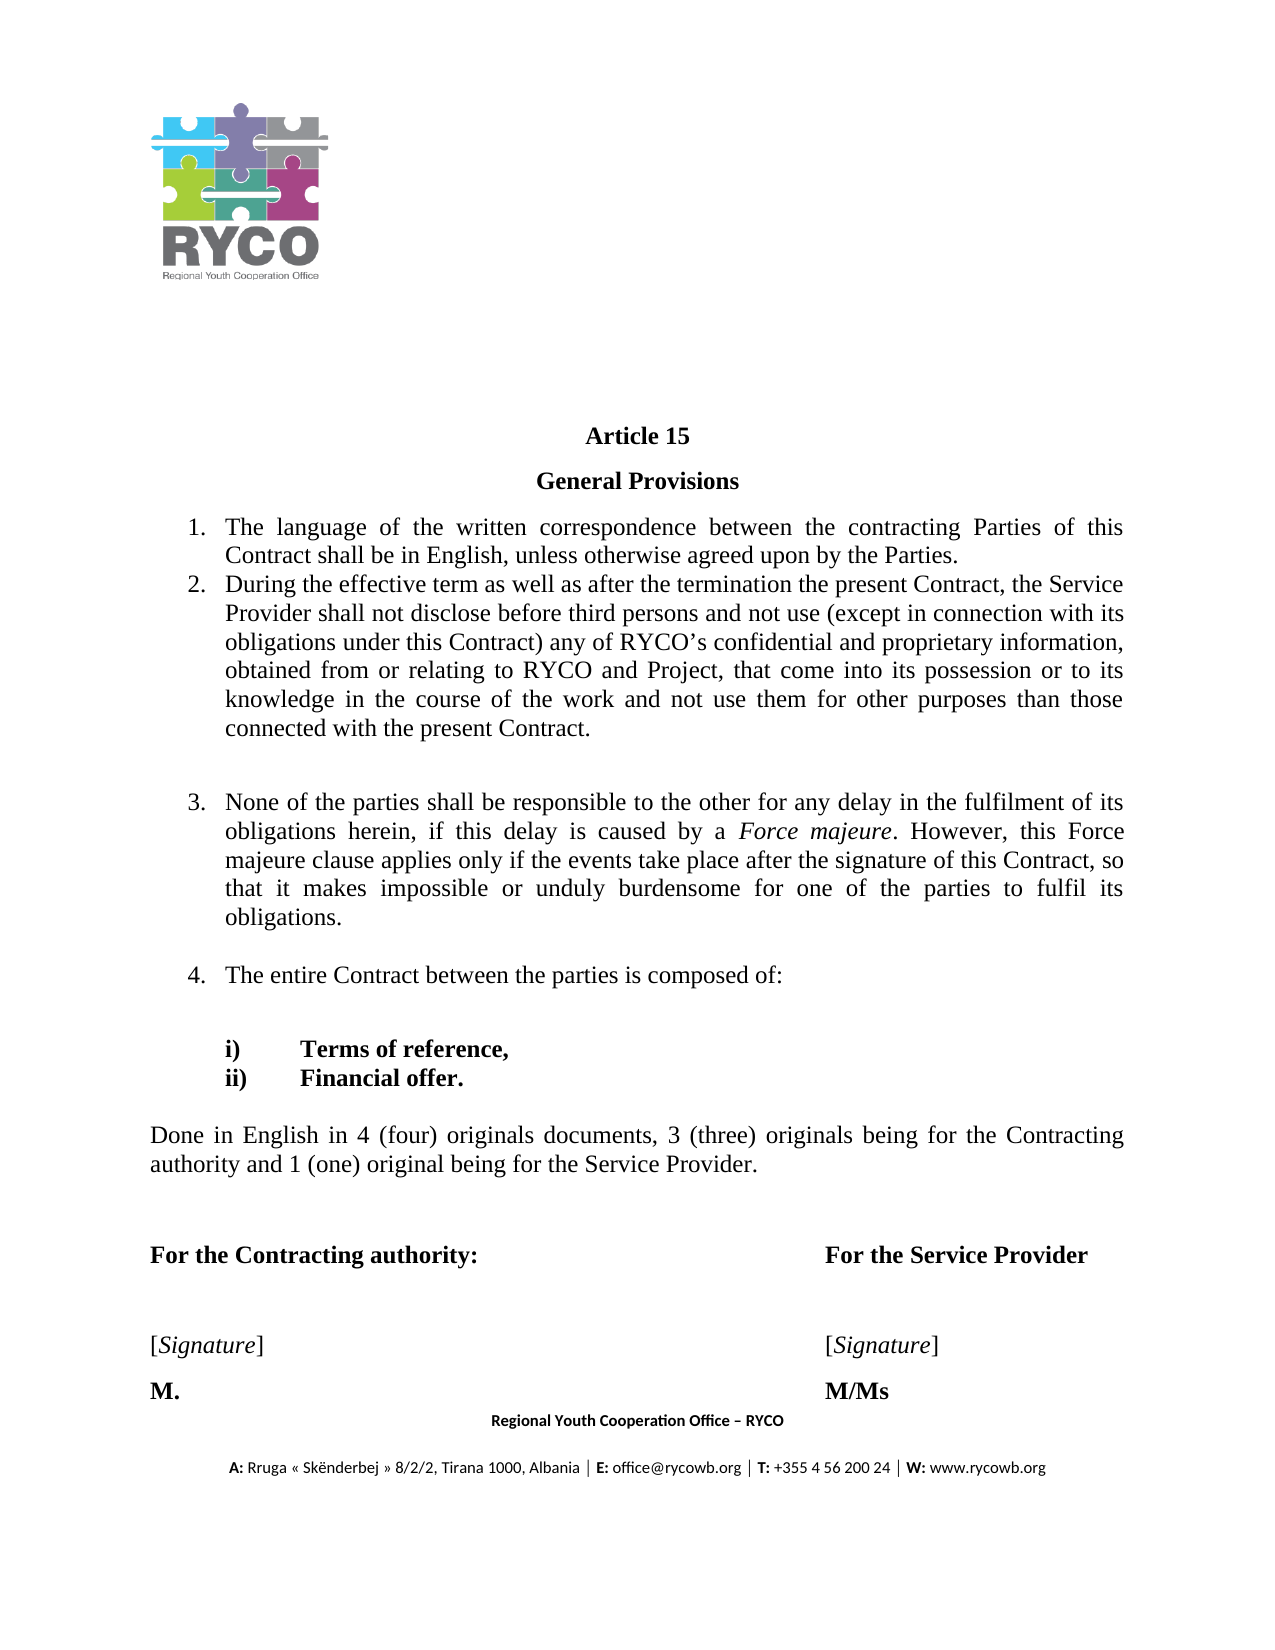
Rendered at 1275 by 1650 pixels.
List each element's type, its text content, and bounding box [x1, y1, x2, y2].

list Financial offer. [225, 1063, 1125, 1091]
text Done in English in 4 (four) originals documents, 3 (three) originals being for the Contracting authority and 1 (one) original being for the Service Provider. [150, 1120, 1125, 1178]
text General Provisions [150, 466, 1125, 495]
list During the effective term as well as after the termination the present Contract, the Service Provider shall not disclose before third persons and not use (except in connection with its obligations under this Contract) any of RYCO’s confidential and proprietary information, obtained from or relating to RYCO and Project, that come into its possession or to its knowledge in the course of the work and not use them for other purposes than those connected with the present Contract. [187, 569, 1125, 742]
list Terms of reference, [225, 1034, 1125, 1063]
list The entire Contract between the parties is composed of: [187, 960, 1119, 988]
text [Signature] [Signature] [150, 1331, 1125, 1359]
text Article 15 [150, 421, 1125, 450]
list None of the parties shall be responsible to the other for any delay in the fulfilment of its obligations herein, if this delay is caused by a Force majeure. However, this Force majeure clause applies only if the events take place after the signature of this Contract, so that it makes impossible or unduly burdensome for one of the parties to fulfil its obligations. [187, 787, 1125, 931]
list The language of the written correspondence between the contracting Parties of this Contract shall be in English, unless otherwise agreed upon by the Parties. [187, 512, 1125, 569]
text For the Contracting authority: For the Service Provider [150, 1240, 1125, 1268]
picture [150, 103, 328, 278]
text M. M/Ms [150, 1376, 1125, 1405]
